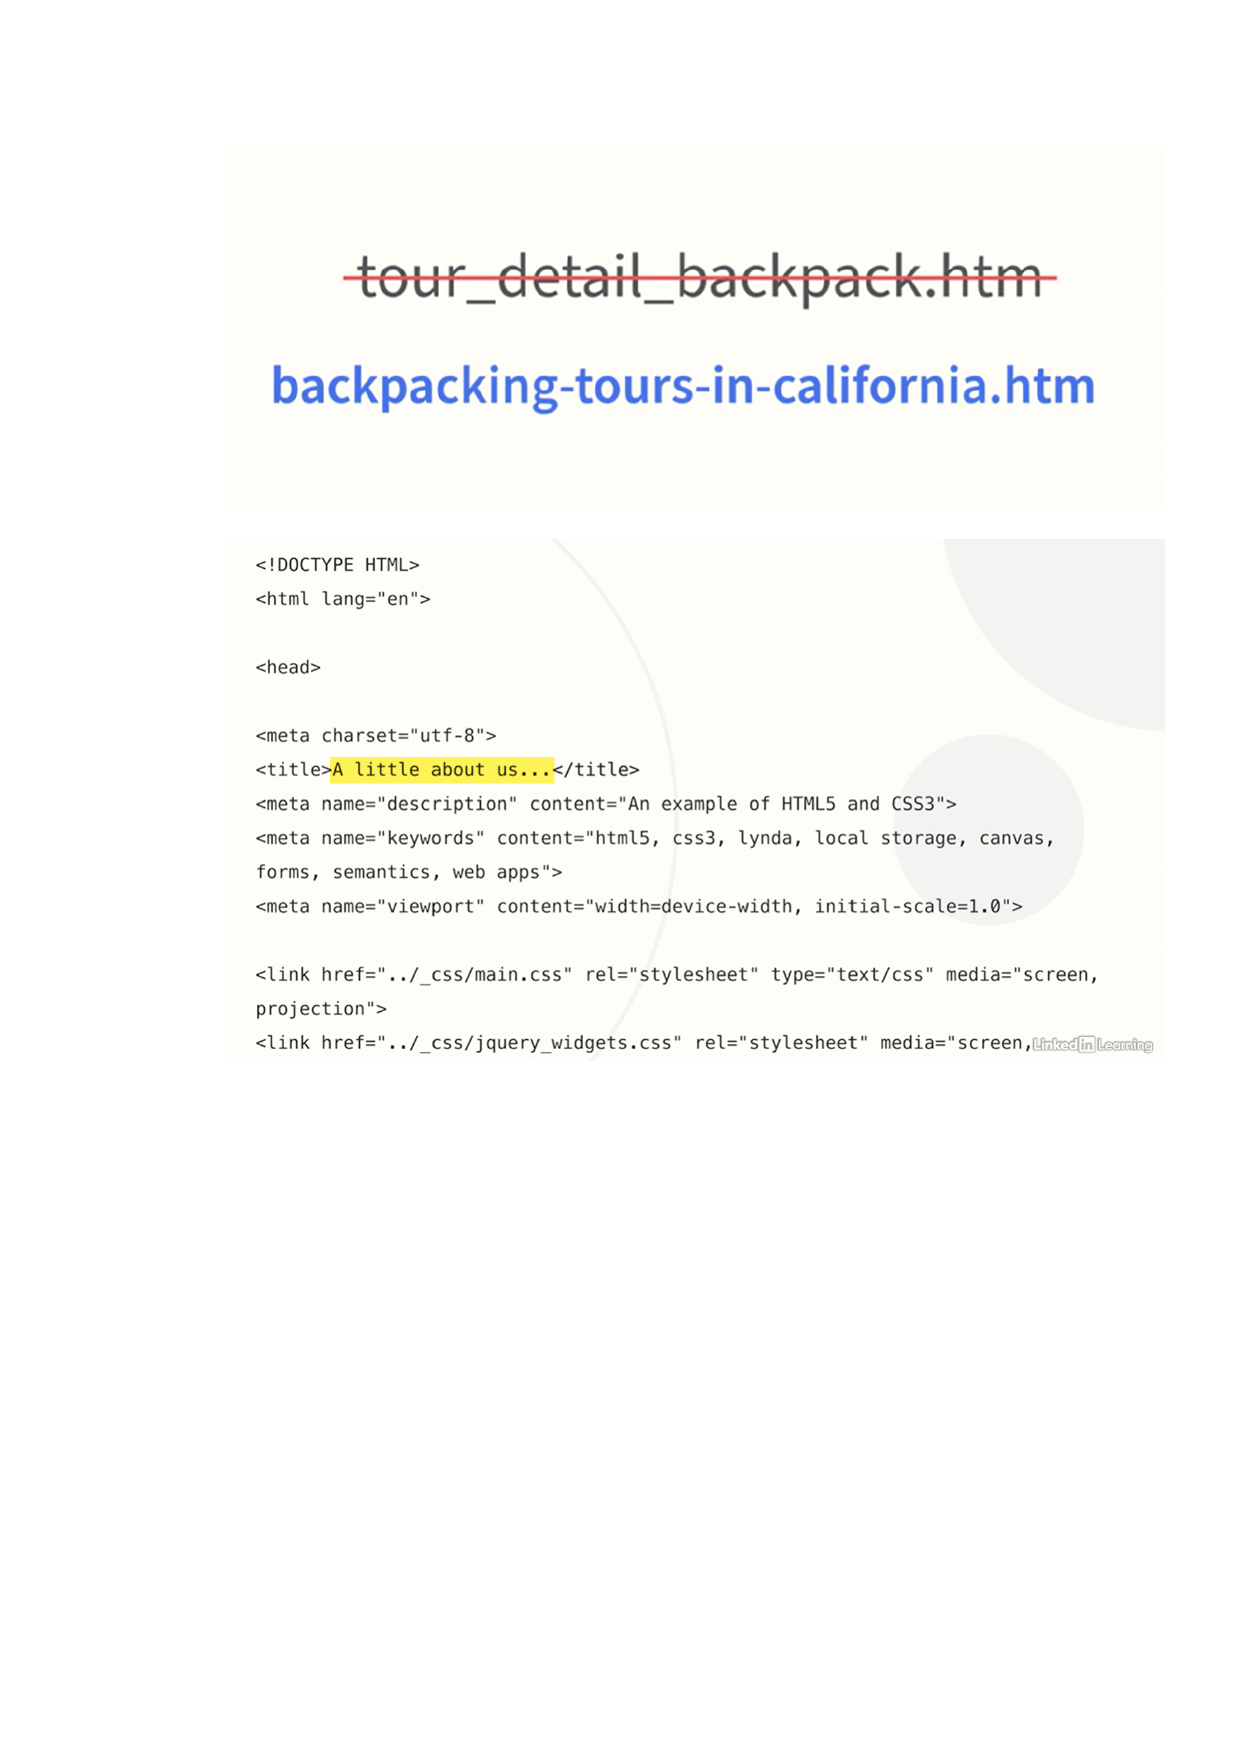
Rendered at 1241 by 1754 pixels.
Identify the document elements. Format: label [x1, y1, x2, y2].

picture [225, 539, 1166, 1061]
picture [225, 150, 1166, 511]
